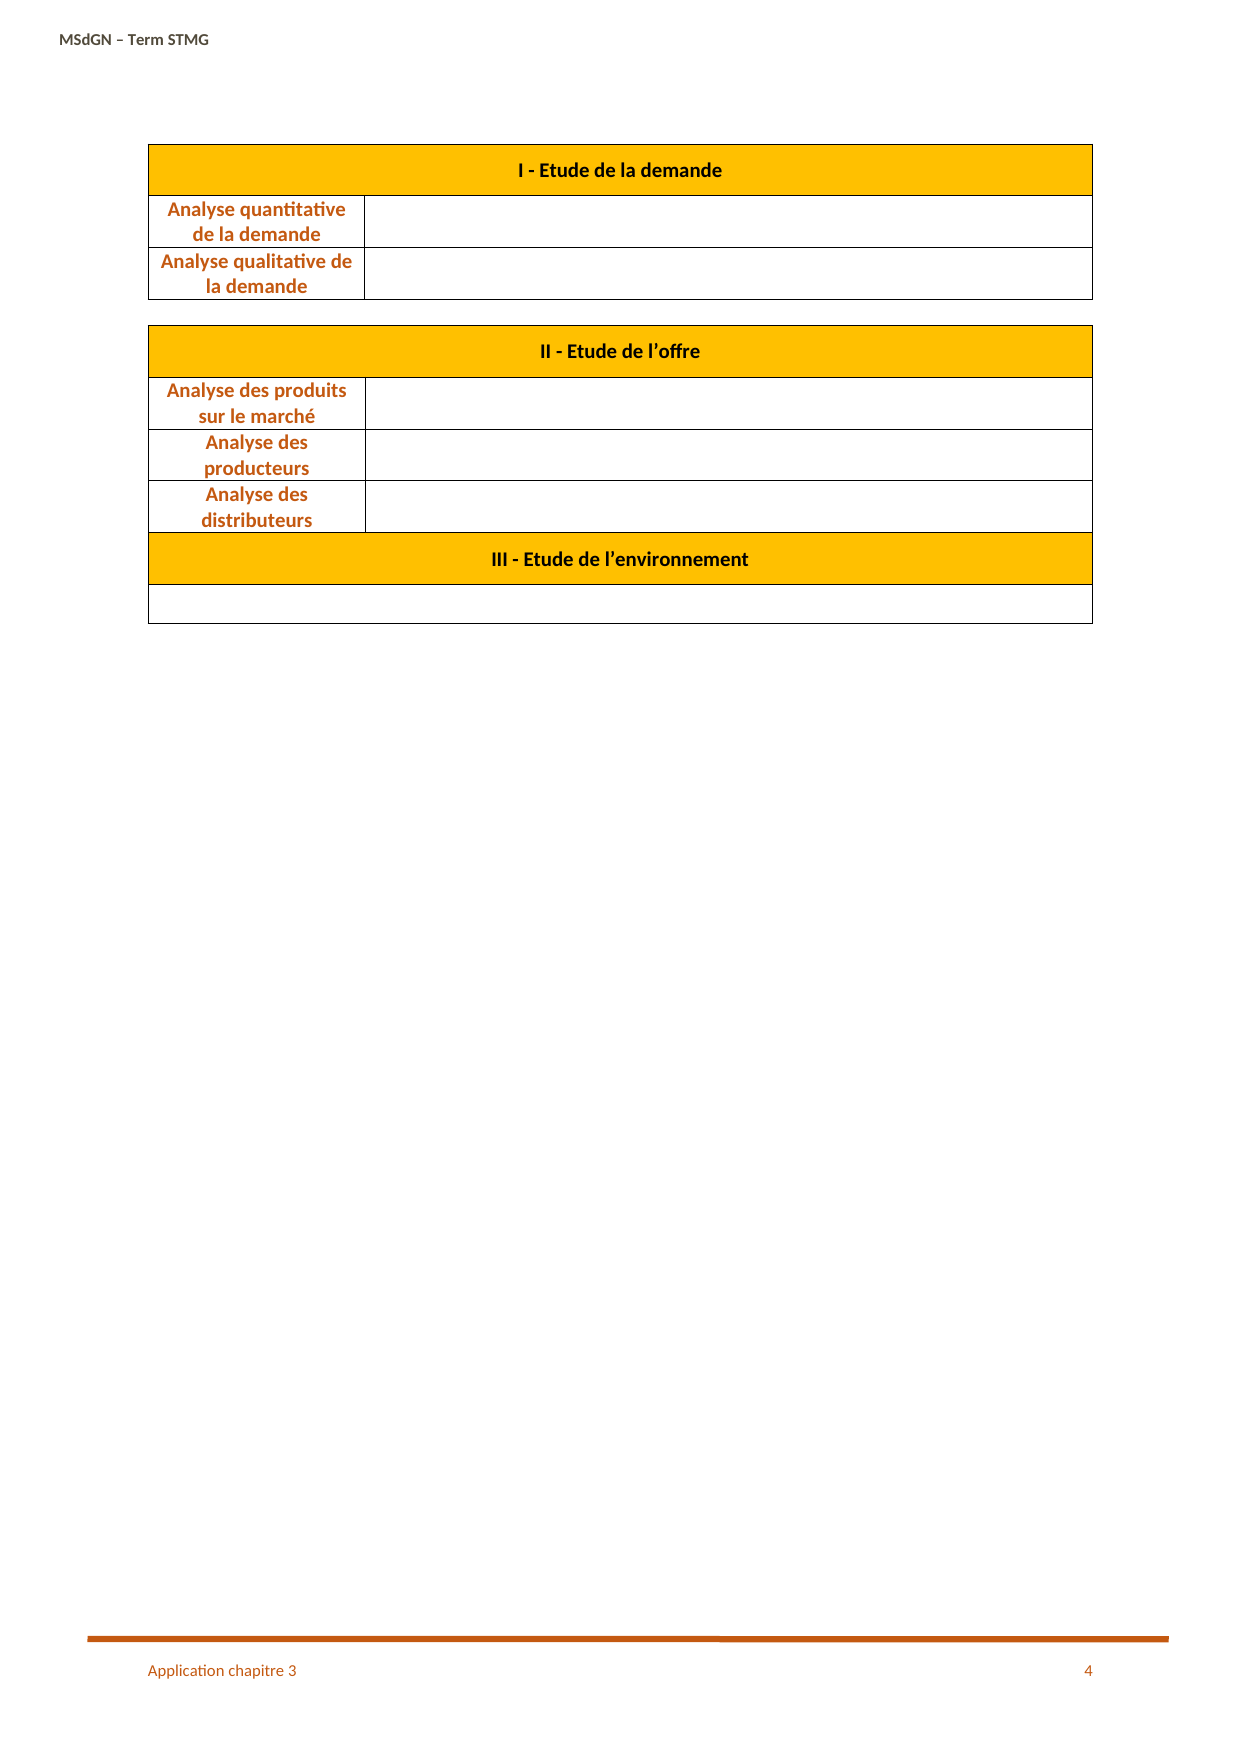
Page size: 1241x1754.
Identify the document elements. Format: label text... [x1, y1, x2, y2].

table_cell Analyse des distributeurs [149, 481, 365, 532]
table_cell [366, 378, 1092, 428]
table_cell Analyse quantitative de la demande [149, 196, 364, 247]
table_cell [149, 585, 1092, 623]
table_cell III - Etude de l’environnement [149, 533, 1092, 584]
table_cell [366, 481, 1092, 532]
table_cell Analyse qualitative de la demande [149, 248, 364, 299]
table_cell [365, 248, 1092, 299]
table_cell Analyse des produits sur le marché [149, 378, 365, 428]
table_cell [366, 430, 1092, 480]
table_cell Analyse des producteurs [149, 430, 365, 480]
table_header II - Etude de l’offre [149, 326, 1092, 377]
table_header I - Etude de la demande [149, 145, 1092, 195]
table_cell [365, 196, 1092, 247]
